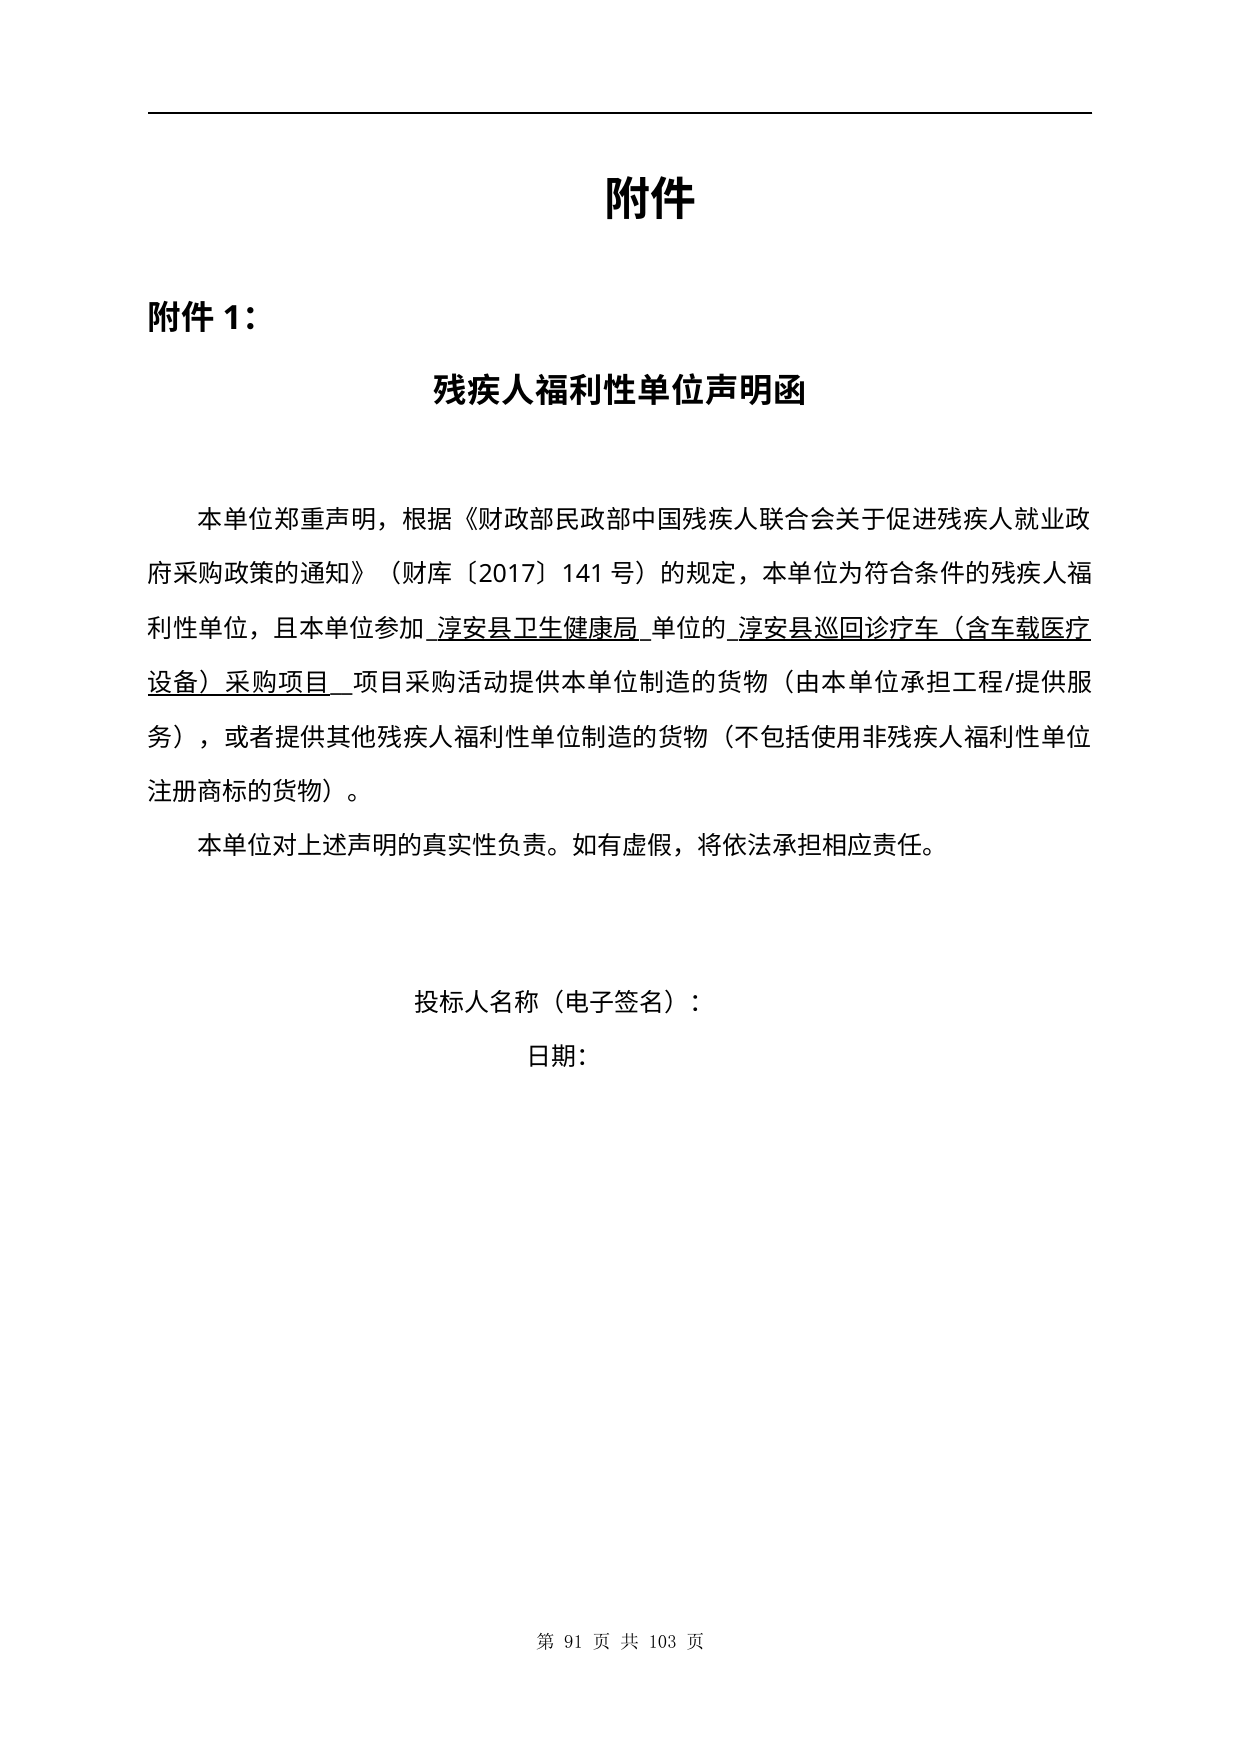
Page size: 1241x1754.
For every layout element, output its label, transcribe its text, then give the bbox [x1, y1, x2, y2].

text 残疾人福利性单位声明函 [148, 363, 1092, 412]
text 投标人名称（电子签名）： [148, 982, 930, 1018]
text 日期： [148, 1037, 930, 1073]
text 本单位郑重声明，根据《财政部民政部中国残疾人联合会关于促进残疾人就业政府采购政策的通知》（财库〔2017〕141号）的规定，本单位为符合条件的残疾人福利性单位，且本单位参加_淳安县卫生健康局_单位的_淳安县巡回诊疗车（含车载医疗设备）采购项目__项目采购活动提供本单位制造的货物（由本单位承担工程/提供服务），或者提供其他残疾人福利性单位制造的货物（不包括使用非残疾人福利性单位注册商标的货物）。 [148, 499, 1092, 808]
text 附件1： [148, 291, 1092, 339]
subtitle 附件 [282, 162, 1092, 228]
text 本单位对上述声明的真实性负责。如有虚假，将依法承担相应责任。 [148, 826, 1092, 862]
